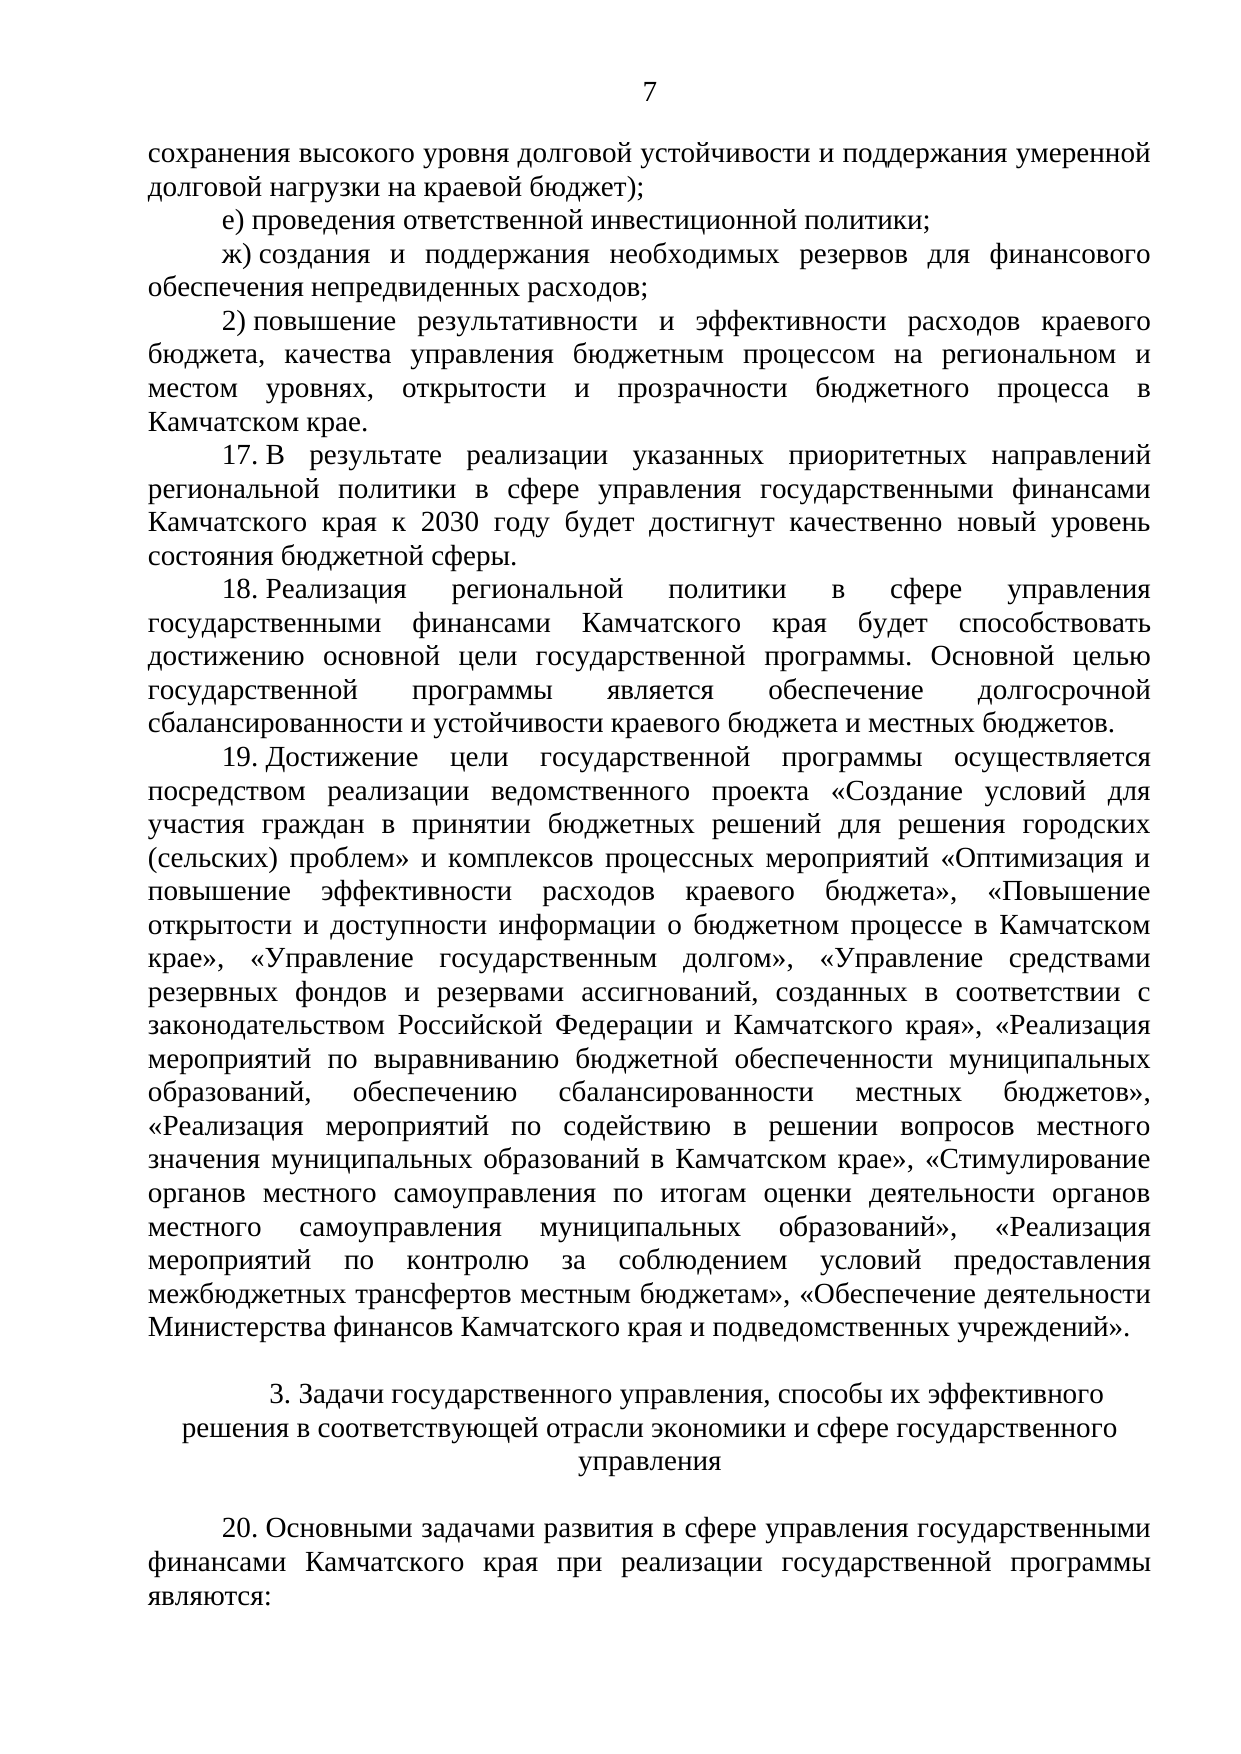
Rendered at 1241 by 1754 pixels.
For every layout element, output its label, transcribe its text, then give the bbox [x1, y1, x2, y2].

text 19. Достижение цели государственной программы осуществляется посредством реализации ведомственного проекта «Создание условий для участия граждан в принятии бюджетных решений для решения городских (сельских) проблем» и комплексов процессных мероприятий «Оптимизация и повышение эффективности расходов краевого бюджета», «Повышение открытости и доступности информации о бюджетном процессе в Камчатском крае», «Управление государственным долгом», «Управление средствами резервных фондов и резервами ассигнований, созданных в соответствии с законодательством Российской Федерации и Камчатского края», «Реализация мероприятий по выравниванию бюджетной обеспеченности муниципальных образований, обеспечению сбалансированности местных бюджетов», «Реализация мероприятий по содействию в решении вопросов местного значения муниципальных образований в Камчатском крае», «Стимулирование органов местного самоуправления по итогам оценки деятельности органов местного самоуправления муниципальных образований», «Реализация мероприятий по контролю за соблюдением условий предоставления межбюджетных трансфертов местным бюджетам», «Обеспечение деятельности Министерства финансов Камчатского края и подведомственных учреждений». [148, 739, 1152, 1343]
text ж) создания и поддержания необходимых резервов для финансового обеспечения непредвиденных расходов; [148, 236, 1152, 303]
text е) проведения ответственной инвестиционной политики; [148, 202, 1152, 236]
text 17. В результате реализации указанных приоритетных направлений региональной политики в сфере управления государственными финансами Камчатского края к 2030 году будет достигнут качественно новый уровень состояния бюджетной сферы. [148, 437, 1152, 571]
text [148, 135, 1152, 202]
text 18. Реализация региональной политики в сфере управления государственными финансами Камчатского края будет способствовать достижению основной цели государственной программы. Основной целью государственной программы является обеспечение долгосрочной сбалансированности и устойчивости краевого бюджета и местных бюджетов. [148, 571, 1152, 739]
text 20. Основными задачами развития в сфере управления государственными финансами Камчатского края при реализации государственной программы являются: [148, 1511, 1152, 1611]
text 2) повышение результативности и эффективности расходов краевого бюджета, качества управления бюджетным процессом на региональном и местом уровнях, открытости и прозрачности бюджетного процесса в Камчатском крае. [148, 303, 1152, 437]
text 3. Задачи государственного управления, способы их эффективного решения в соответствующей отрасли экономики и сфере государственного управления [148, 1376, 1152, 1477]
